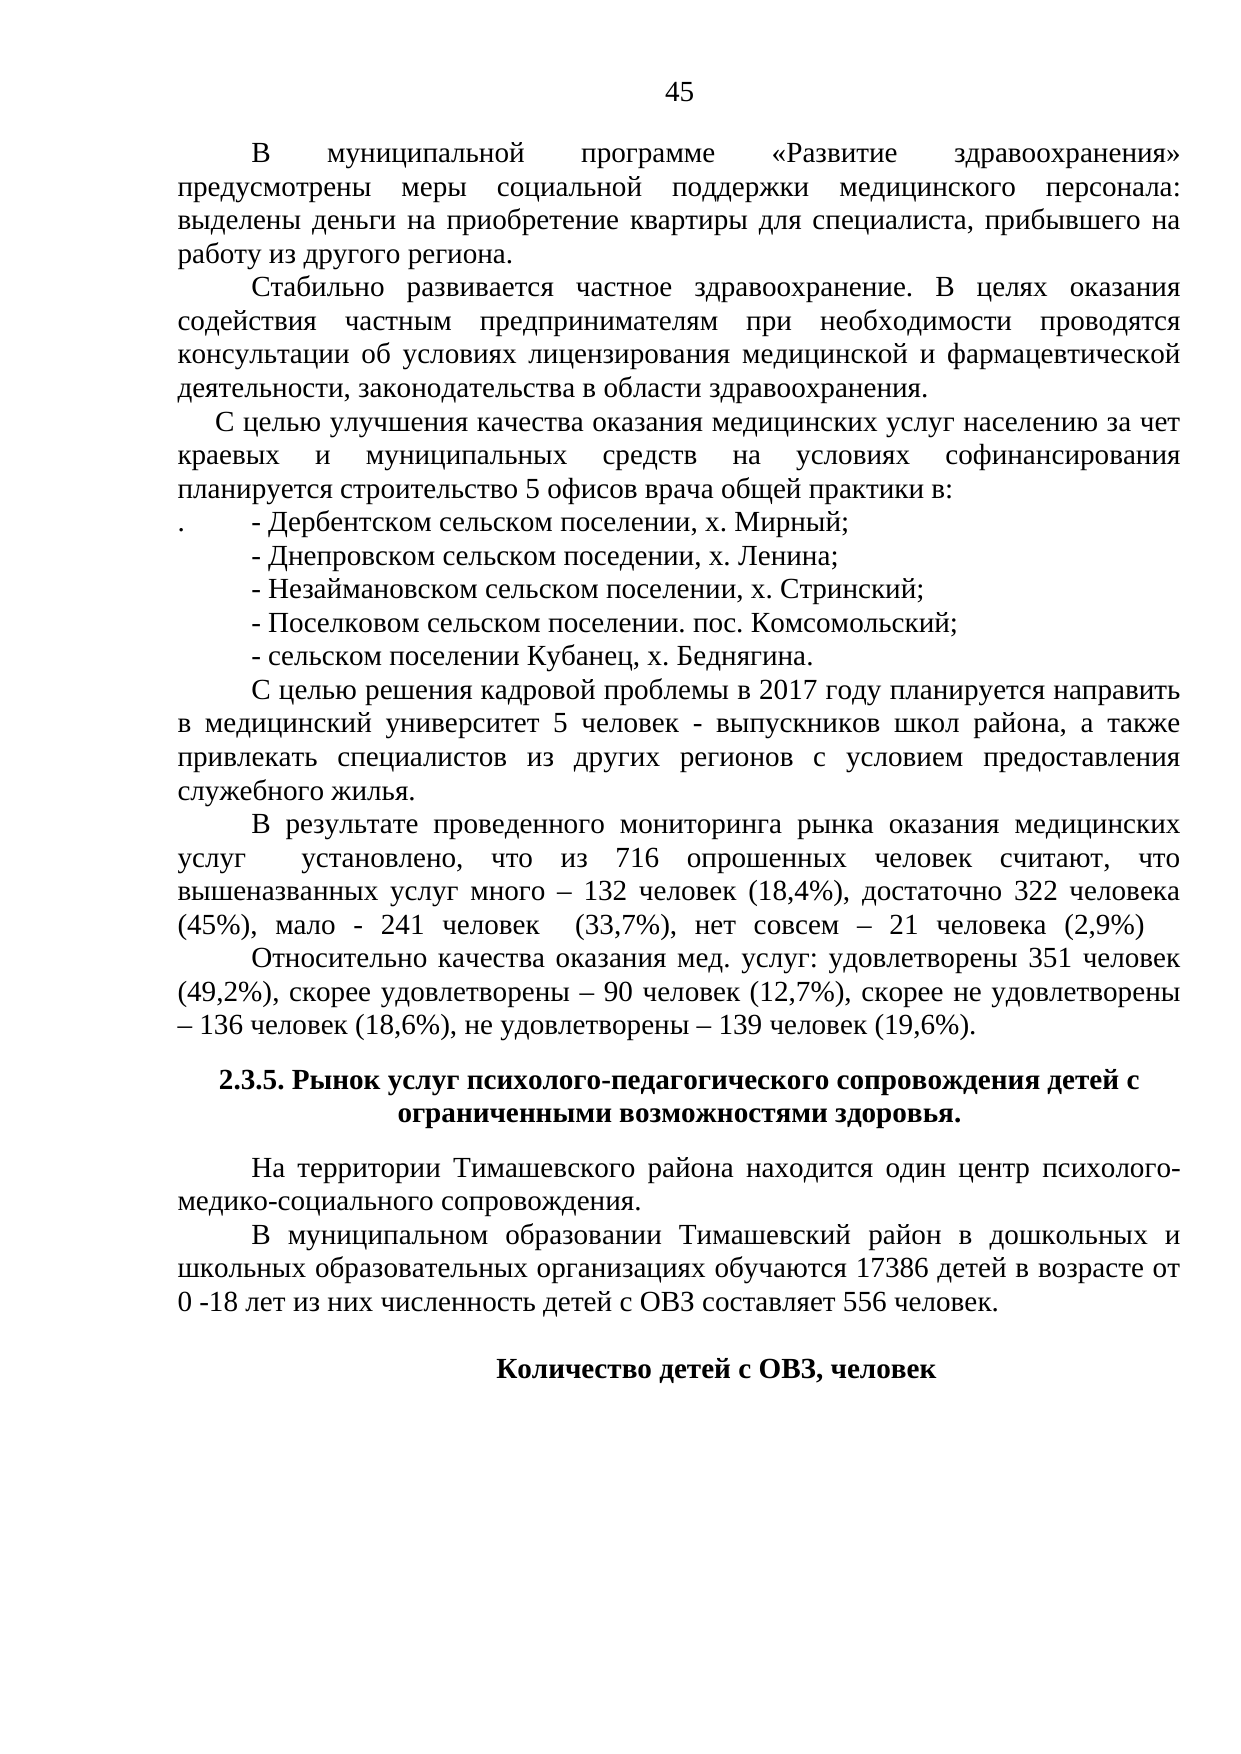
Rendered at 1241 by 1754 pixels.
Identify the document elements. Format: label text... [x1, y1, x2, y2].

text - Поселковом сельском поселении. пос. Комсомольский; [177, 605, 1181, 638]
text В муниципальной программе «Развитие здравоохранения» предусмотрены меры социальной поддержки медицинского персонала: выделены деньги на приобретение квартиры для специалиста, прибывшего на работу из другого региона. [177, 135, 1181, 269]
text 2.3.5. Рынок услуг психолого-педагогического сопровождения детей с ограниченными возможностями здоровья. [177, 1062, 1181, 1129]
text С целью улучшения качества оказания медицинских услуг населению за чет краевых и муниципальных средств на условиях софинансирования планируется строительство 5 офисов врача общей практики в: [177, 404, 1181, 504]
text Стабильно развивается частное здравоохранение. В целях оказания содействия частным предпринимателям при необходимости проводятся консультации об условиях лицензирования медицинской и фармацевтической деятельности, законодательства в области здравоохранения. [177, 269, 1181, 404]
text Количество детей с ОВЗ, человек [177, 1351, 1181, 1384]
text На территории Тимашевского района находится один центр психолого-медико-социального сопровождения. [177, 1150, 1181, 1217]
text В результате проведенного мониторинга рынка оказания медицинских услуг установлено, что из 716 опрошенных человек считают, что вышеназванных услуг много – 132 человек (18,4%), достаточно 322 человека (45%), мало - 241 человек (33,7%), нет совсем – 21 человека (2,9%) Относительно качества оказания мед. услуг: удовлетворены 351 человек (49,2%), скорее удовлетворены – 90 человек (12,7%), скорее не удовлетворены – 136 человек (18,6%), не удовлетворены – 139 человек (19,6%). [177, 806, 1181, 1041]
text - Незаймановском сельском поселении, х. Стринский; [177, 571, 1181, 605]
text . - Дербентском сельском поселении, х. Мирный; [177, 504, 1181, 538]
text С целью решения кадровой проблемы в 2017 году планируется направить в медицинский университет 5 человек - выпускников школ района, а также привлекать специалистов из других регионов с условием предоставления служебного жилья. [177, 672, 1181, 806]
text - сельском поселении Кубанец, х. Беднягина. [177, 638, 1181, 672]
text В муниципальном образовании Тимашевский район в дошкольных и школьных образовательных организациях обучаются 17386 детей в возрасте от 0 -18 лет из них численность детей с ОВЗ составляет 556 человек. [177, 1217, 1181, 1317]
text - Днепровском сельском поседении, х. Ленина; [177, 538, 1181, 571]
